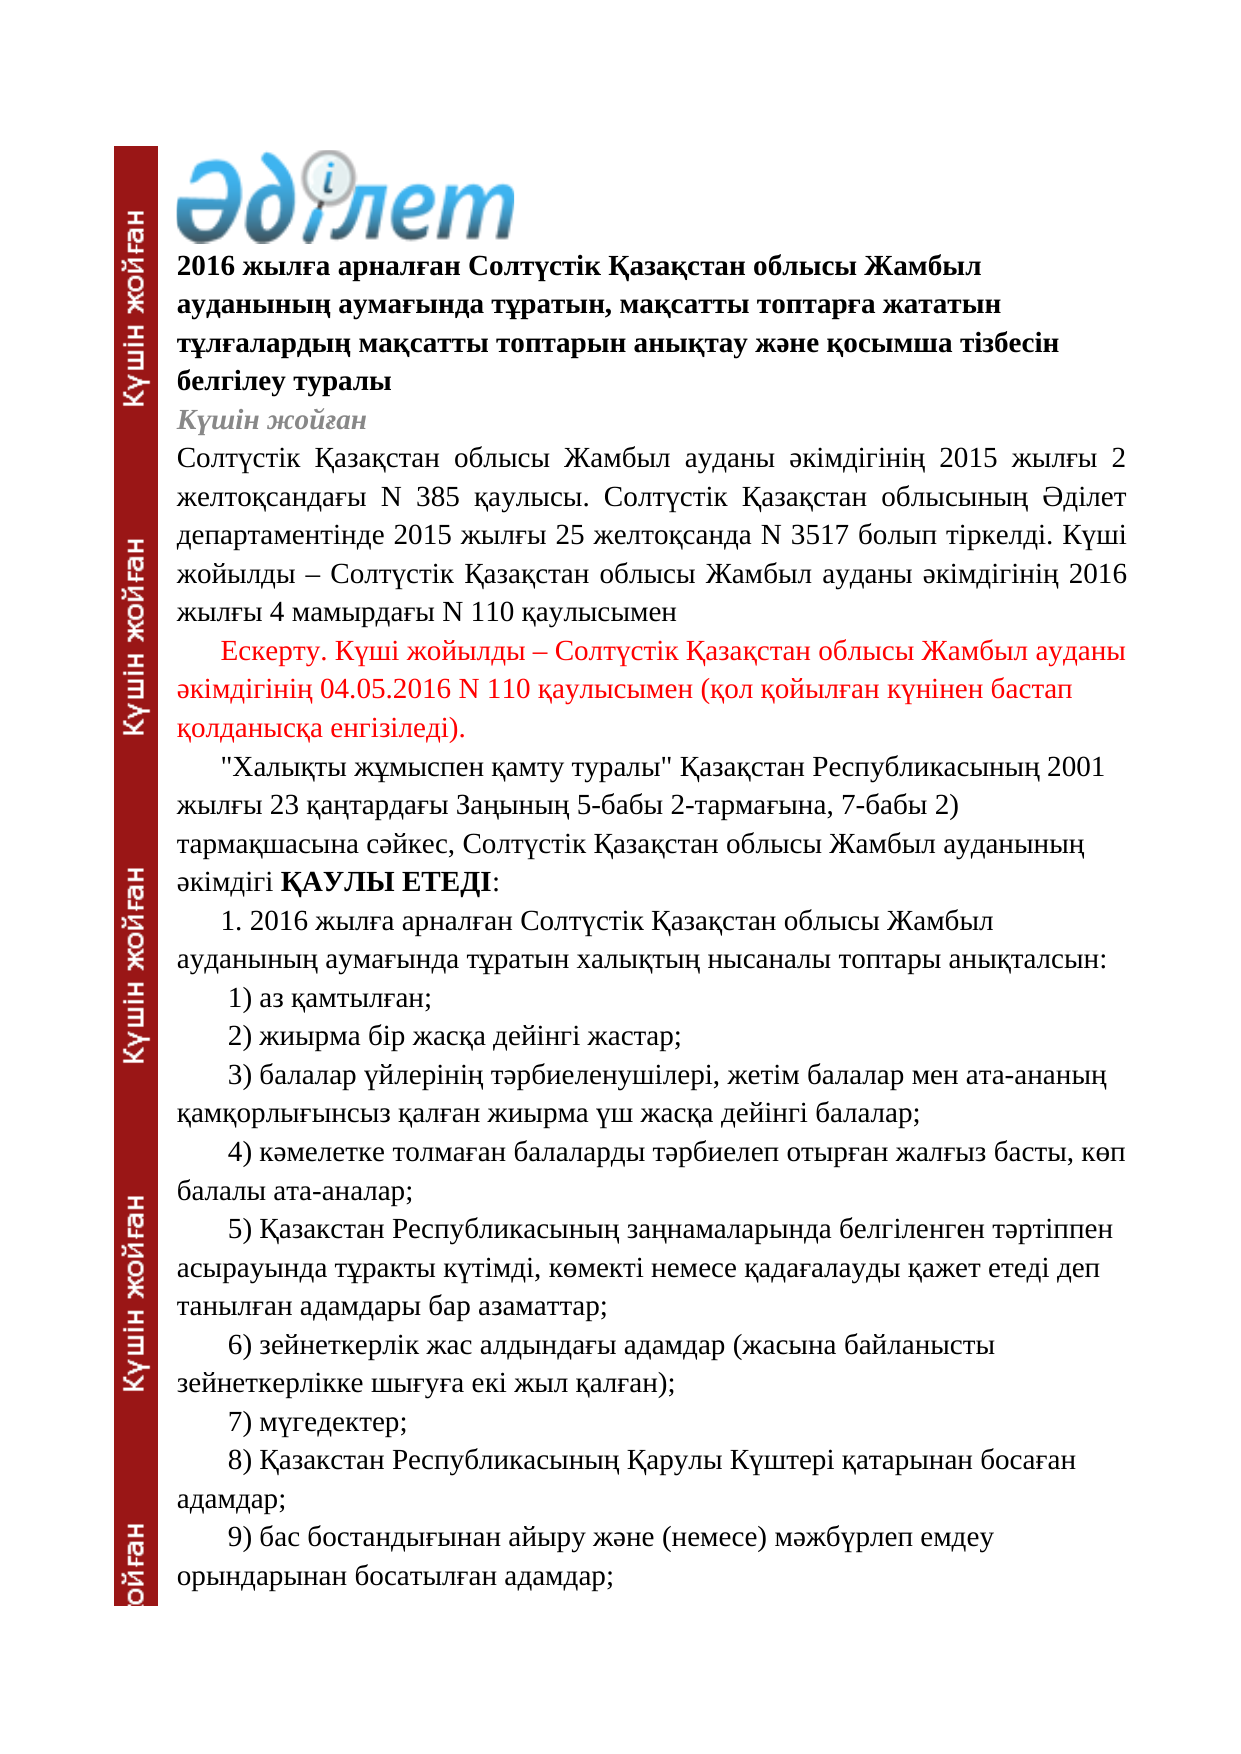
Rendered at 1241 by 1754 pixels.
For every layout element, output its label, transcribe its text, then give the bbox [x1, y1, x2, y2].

picture [114, 628, 158, 633]
picture [176, 150, 515, 244]
text 2016 жылға арналған Солтүстік Қазақстан облысы Жамбыл ауданының аумағында тұратын, мақсатты топтарға жататын тұлғалардың мақсатты топтарын анықтау және қосымша тізбесін белгілеу туралы [112, 248, 1128, 397]
text Күшін жойған [112, 402, 1128, 435]
picture [114, 397, 158, 402]
picture [114, 1592, 158, 1606]
picture [114, 146, 158, 248]
picture [114, 435, 158, 440]
text Солтүстік Қазақстан облысы Жамбыл ауданы әкімдігінің 2015 жылғы 2 желтоқсандағы N 385 қаулысы. Солтүстік Қазақстан облысының Әділет департаментінде 2015 жылғы 25 желтоқсанда N 3517 болып тіркелді. Күші жойылды – Солтүстік Қазақстан облысы Жамбыл ауданы әкімдігінің 2016 жылғы 4 мамырдағы N 110 қаулысымен [112, 440, 1128, 628]
